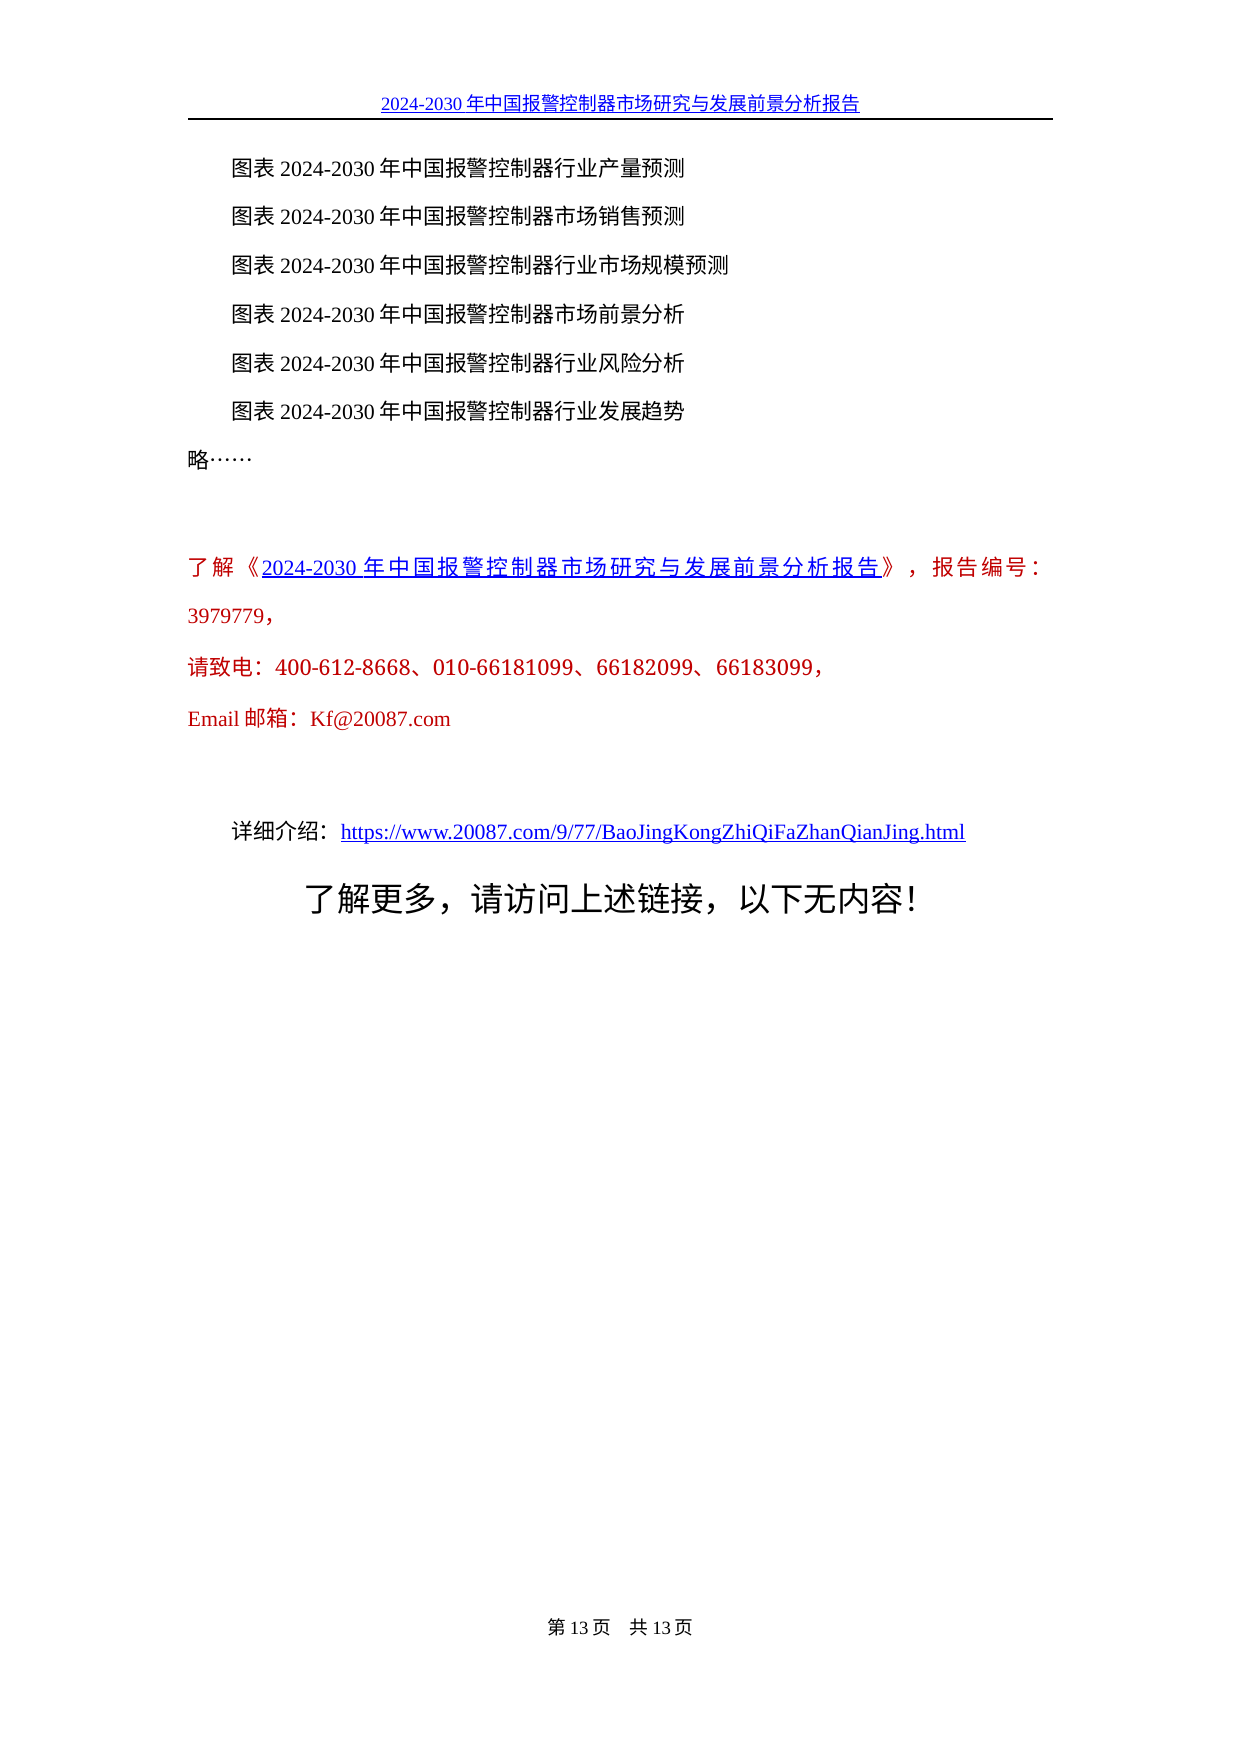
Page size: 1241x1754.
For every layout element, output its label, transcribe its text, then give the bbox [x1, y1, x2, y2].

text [187, 150, 1053, 475]
text Email邮箱：Kf@20087.com [187, 701, 1053, 733]
text 请致电：400-612-8668、010-66181099、66182099、66183099， [187, 649, 1053, 682]
text 详细介绍：https://www.20087.com/9/77/BaoJingKongZhiQiFaZhanQianJing.html [187, 814, 1053, 846]
title 了解更多，请访问上述链接，以下无内容！ [187, 864, 1053, 929]
text 了解《2024-2030年中国报警控制器市场研究与发展前景分析报告》，报告编号：3979779， [187, 549, 1053, 630]
